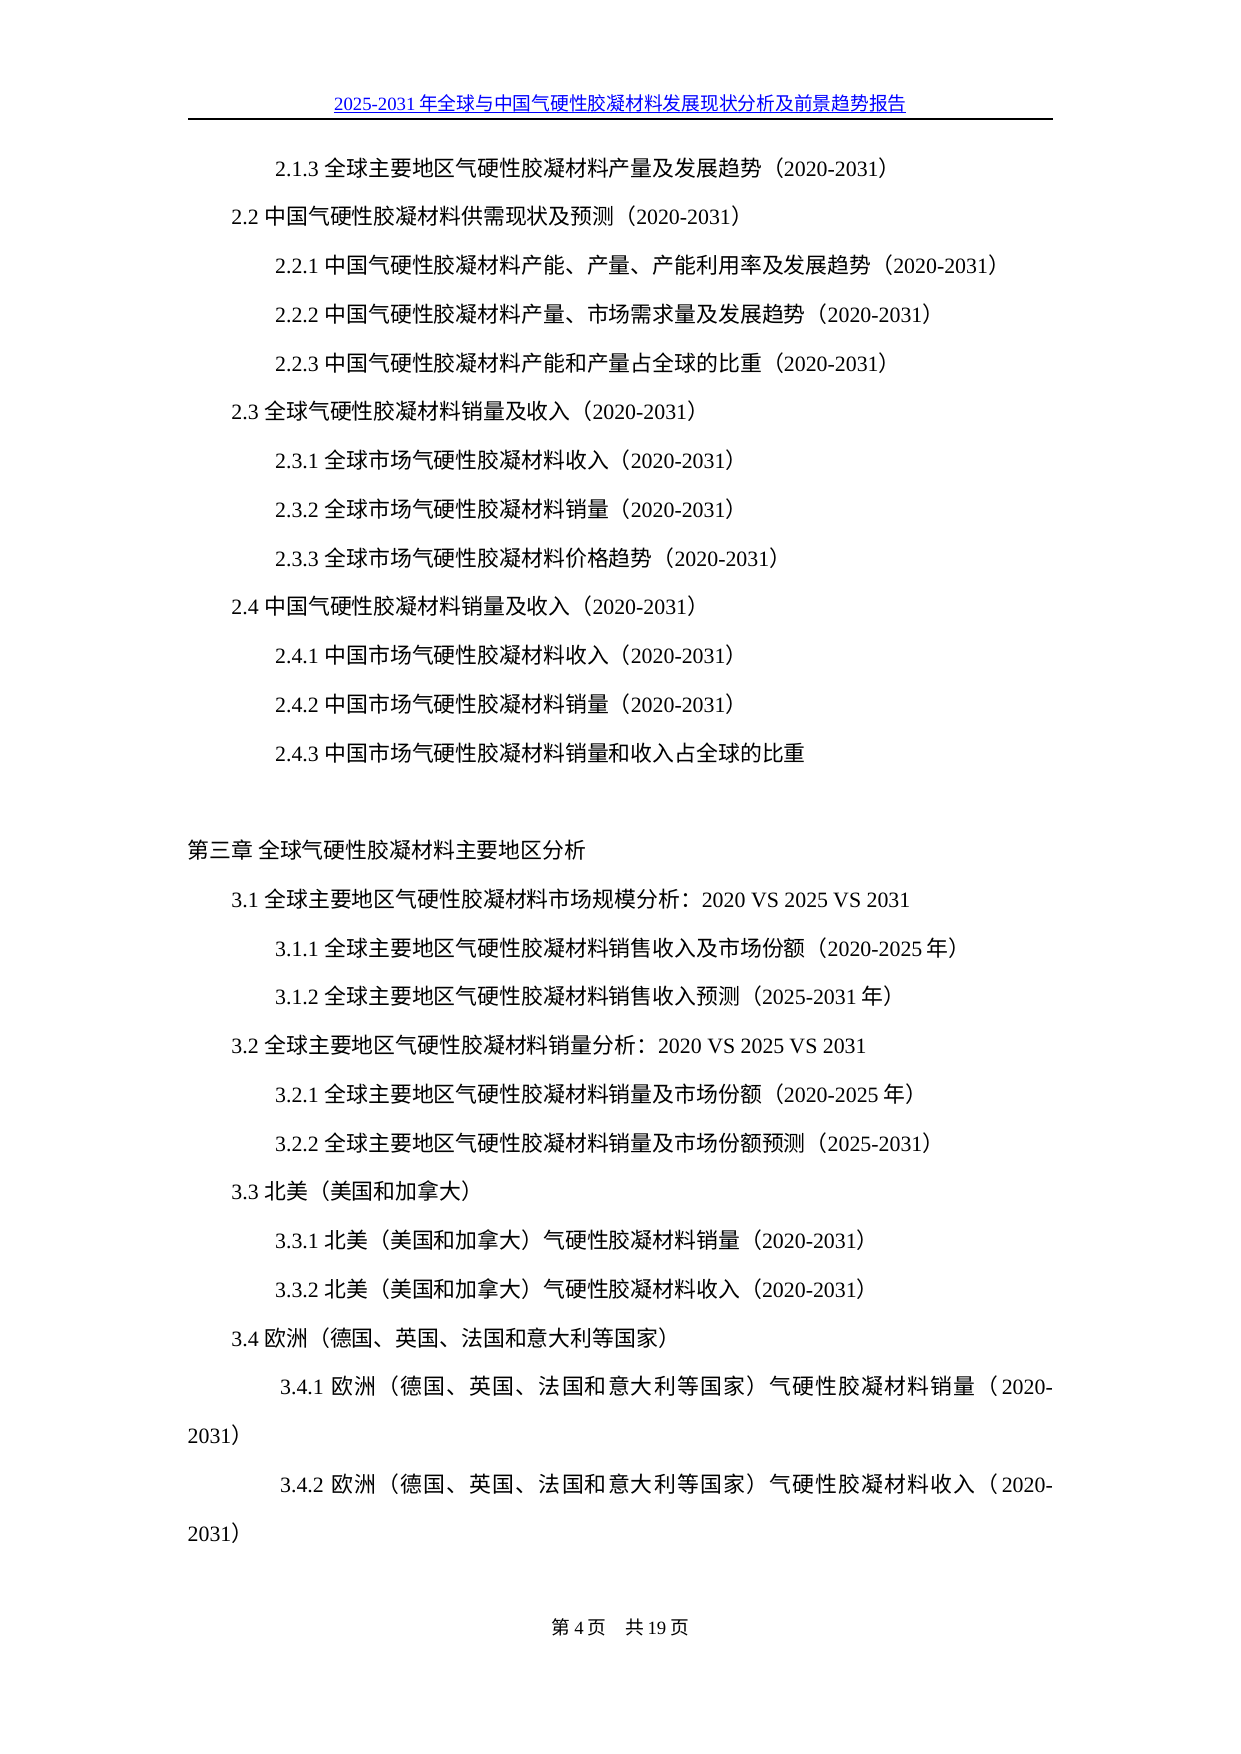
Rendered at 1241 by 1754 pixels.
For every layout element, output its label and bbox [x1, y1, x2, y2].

text [187, 150, 1053, 1548]
